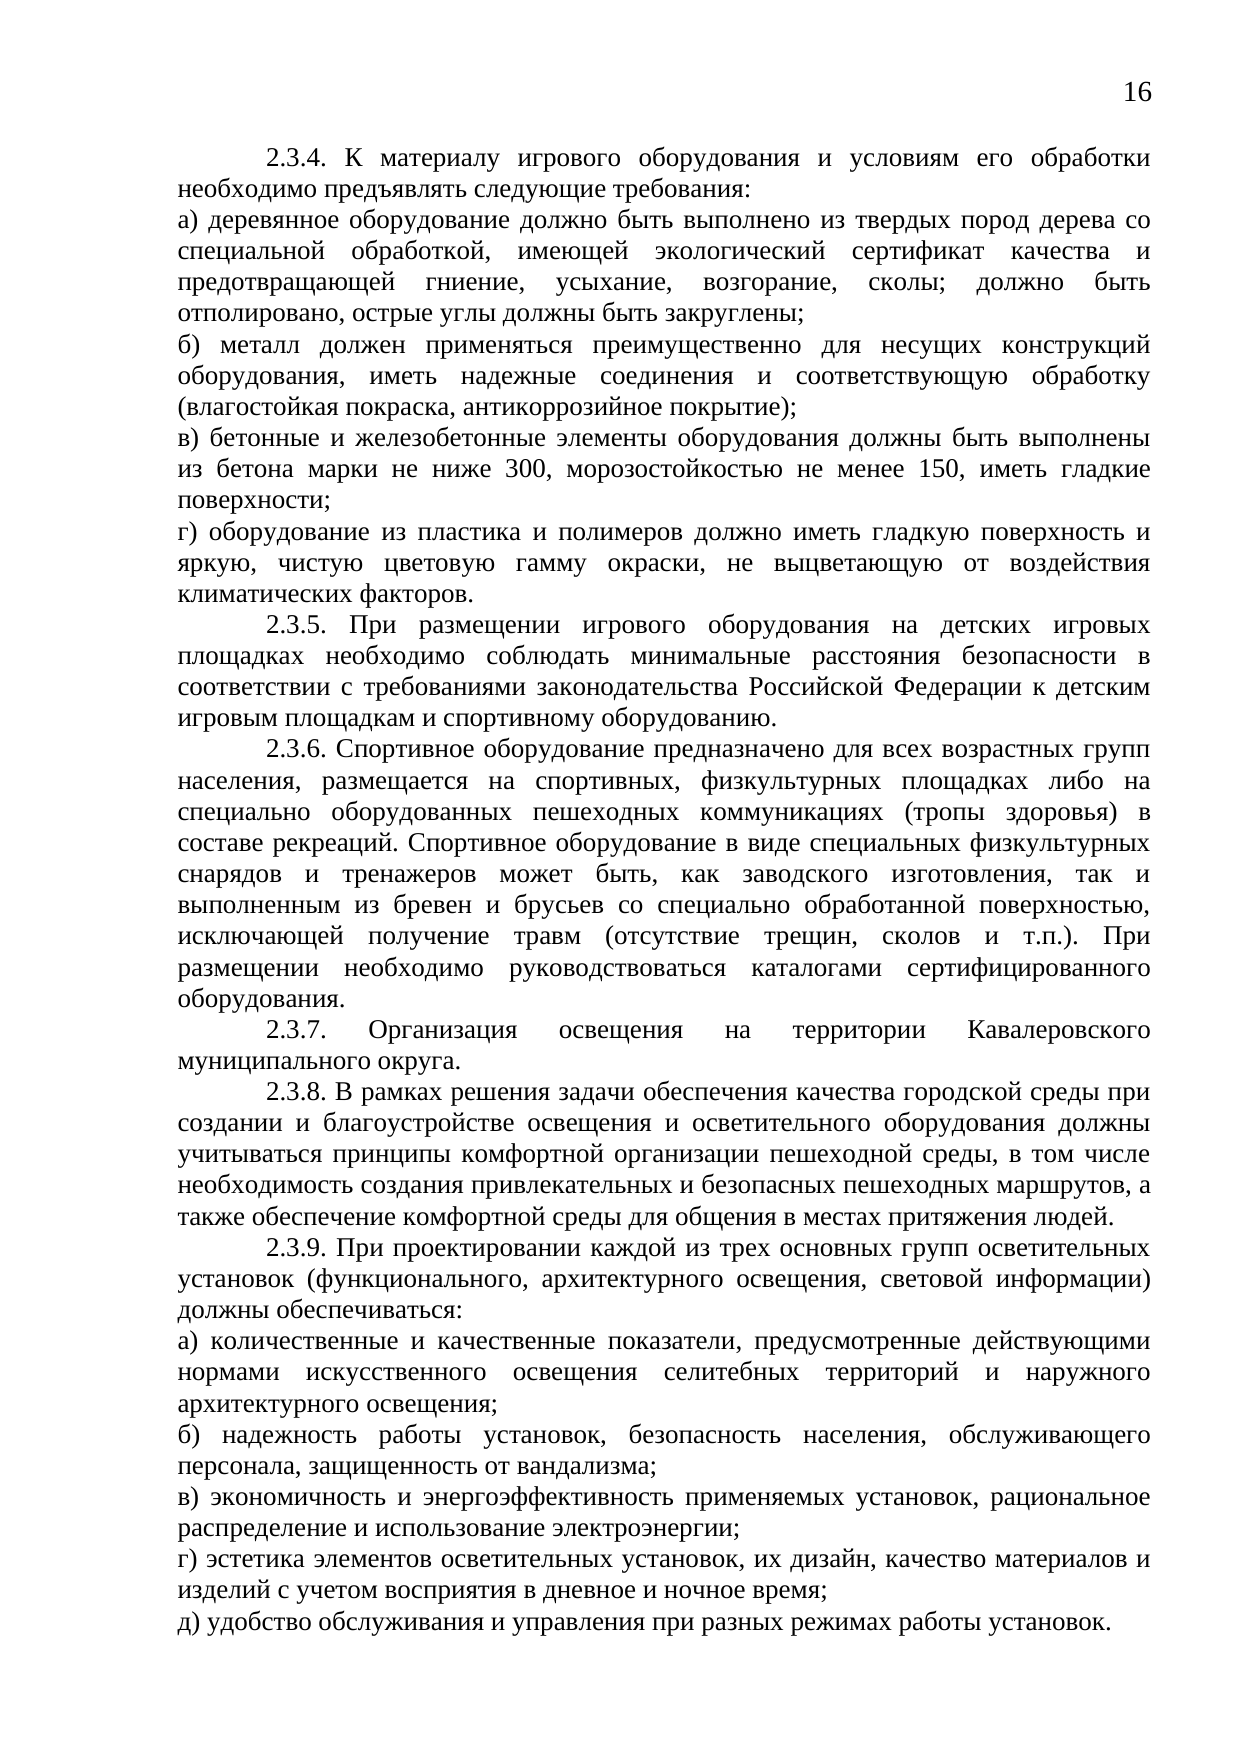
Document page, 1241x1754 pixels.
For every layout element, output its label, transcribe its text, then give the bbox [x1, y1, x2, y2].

text г) эстетика элементов осветительных установок, их дизайн, качество материалов и изделий с учетом восприятия в дневное и ночное время; [177, 1542, 1152, 1605]
text б) металл должен применяться преимущественно для несущих конструкций оборудования, иметь надежные соединения и соответствующую обработку (влагостойкая покраска, антикоррозийное покрытие); [177, 328, 1152, 421]
text в) экономичность и энергоэффективность применяемых установок, рациональное распределение и использование электроэнергии; [177, 1480, 1152, 1542]
text 2.3.5. При размещении игрового оборудования на детских игровых площадках необходимо соблюдать минимальные расстояния безопасности в соответствии с требованиями законодательства Российской Федерации к детским игровым площадкам и спортивному оборудованию. [177, 608, 1152, 733]
text б) надежность работы установок, безопасность населения, обслуживающего персонала, защищенность от вандализма; [177, 1418, 1152, 1480]
text д) удобство обслуживания и управления при разных режимах работы установок. [177, 1605, 1152, 1636]
text 2.3.7. Организация освещения на территории Кавалеровского муниципального округа. [177, 1013, 1152, 1075]
text 2.3.9. При проектировании каждой из трех основных групп осветительных установок (функционального, архитектурного освещения, световой информации) должны обеспечиваться: [177, 1231, 1152, 1324]
text 2.3.4. К материалу игрового оборудования и условиям его обработки необходимо предъявлять следующие требования: [177, 141, 1152, 203]
text 2.3.6. Спортивное оборудование предназначено для всех возрастных групп населения, размещается на спортивных, физкультурных площадках либо на специально оборудованных пешеходных коммуникациях (тропы здоровья) в составе рекреаций. Спортивное оборудование в виде специальных физкультурных снарядов и тренажеров может быть, как заводского изготовления, так и выполненным из бревен и брусьев со специально обработанной поверхностью, исключающей получение травм (отсутствие трещин, сколов и т.п.). При размещении необходимо руководствоваться каталогами сертифицированного оборудования. [177, 733, 1152, 1013]
text а) деревянное оборудование должно быть выполнено из твердых пород дерева со специальной обработкой, имеющей экологический сертификат качества и предотвращающей гниение, усыхание, возгорание, сколы; должно быть отполировано, острые углы должны быть закруглены; [177, 203, 1152, 328]
text а) количественные и качественные показатели, предусмотренные действующими нормами искусственного освещения селитебных территорий и наружного архитектурного освещения; [177, 1324, 1152, 1418]
text 2.3.8. В рамках решения задачи обеспечения качества городской среды при создании и благоустройстве освещения и осветительного оборудования должны учитываться принципы комфортной организации пешеходной среды, в том числе необходимость создания привлекательных и безопасных пешеходных маршрутов, а также обеспечение комфортной среды для общения в местах притяжения людей. [177, 1075, 1152, 1231]
text в) бетонные и железобетонные элементы оборудования должны быть выполнены из бетона марки не ниже 300, морозостойкостью не менее 150, иметь гладкие поверхности; [177, 421, 1152, 514]
text г) оборудование из пластика и полимеров должно иметь гладкую поверхность и яркую, чистую цветовую гамму окраски, не выцветающую от воздействия климатических факторов. [177, 514, 1152, 608]
